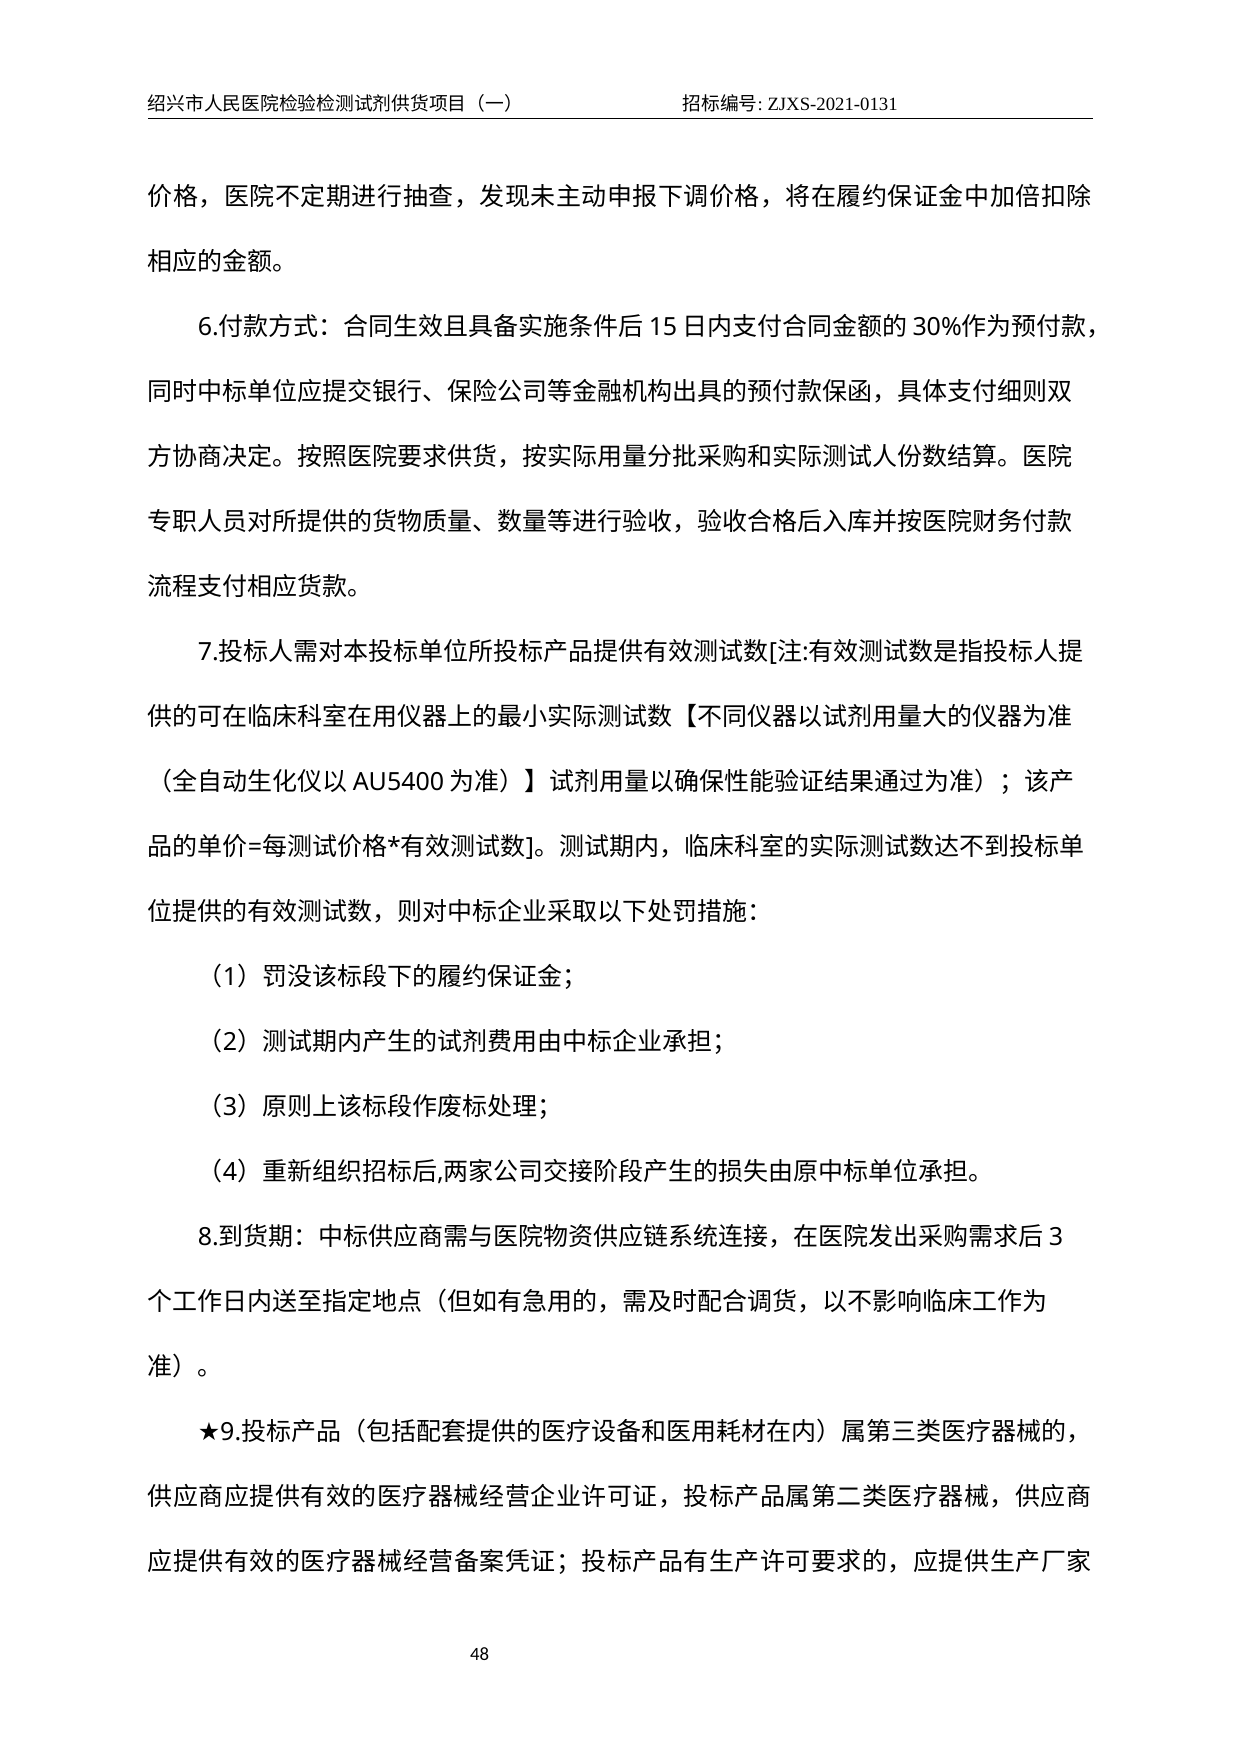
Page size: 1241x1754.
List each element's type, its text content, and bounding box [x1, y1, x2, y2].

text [148, 1397, 1093, 1592]
text （4）重新组织招标后,两家公司交接阶段产生的损失由原中标单位承担。 [148, 1137, 1093, 1202]
text 6.付款方式：合同生效且具备实施条件后15日内支付合同金额的30%作为预付款，同时中标单位应提交银行、保险公司等金融机构出具的预付款保函，具体支付细则双方协商决定。按照医院要求供货，按实际用量分批采购和实际测试人份数结算。医院专职人员对所提供的货物质量、数量等进行验收，验收合格后入库并按医院财务付款流程支付相应货款。 [148, 292, 1093, 617]
text 8.到货期：中标供应商需与医院物资供应链系统连接，在医院发出采购需求后3个工作日内送至指定地点（但如有急用的，需及时配合调货，以不影响临床工作为准）。 [148, 1202, 1093, 1397]
text （1）罚没该标段下的履约保证金； [148, 942, 1093, 1007]
text （3）原则上该标段作废标处理； [148, 1072, 1093, 1137]
text 7.投标人需对本投标单位所投标产品提供有效测试数[注:有效测试数是指投标人提供的可在临床科室在用仪器上的最小实际测试数【不同仪器以试剂用量大的仪器为准（全自动生化仪以AU5400为准）】试剂用量以确保性能验证结果通过为准）；该产品的单价=每测试价格*有效测试数]。测试期内，临床科室的实际测试数达不到投标单位提供的有效测试数，则对中标企业采取以下处罚措施： [148, 617, 1093, 942]
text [148, 162, 1093, 292]
text （2）测试期内产生的试剂费用由中标企业承担； [148, 1007, 1093, 1072]
